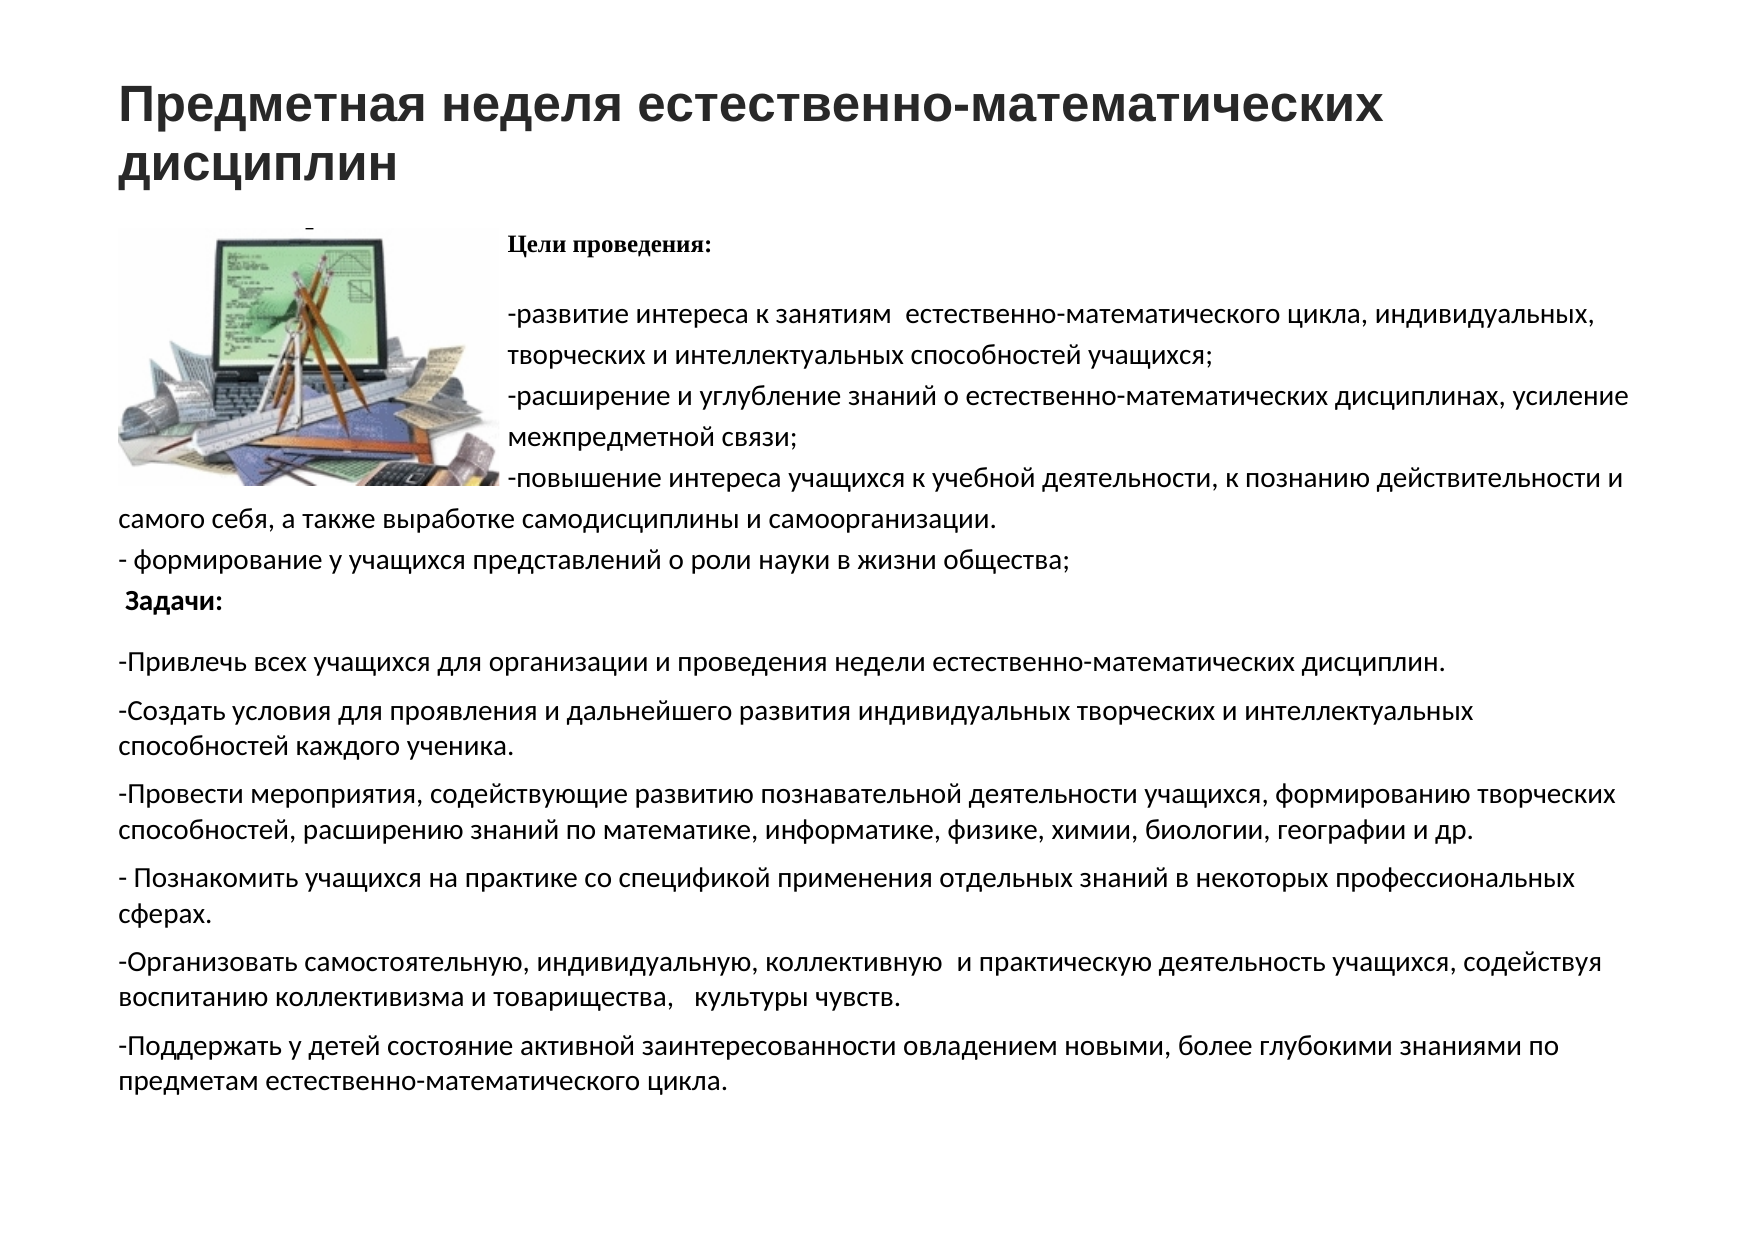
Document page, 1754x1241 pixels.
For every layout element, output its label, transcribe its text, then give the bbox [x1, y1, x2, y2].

text Задачи: [118, 582, 1636, 617]
text -расширение и углубление знаний о естественно-математических дисциплинах, усиление межпредметной связи; [500, 377, 1636, 453]
text -Поддержать у детей состояние активной заинтересованности овладением новыми, более глубокими знаниями по предметам естественно-математического цикла. [118, 1027, 1636, 1098]
text -повышение интереса учащихся к учебной деятельности, к познанию действительности и самого себя, а также выработке самодисциплины и самоорганизации. [118, 459, 1636, 535]
text - формирование у учащихся представлений о роли науки в жизни общества; [118, 541, 1636, 576]
text -Привлечь всех учащихся для организации и проведения недели естественно-математических дисциплин. [118, 643, 1636, 679]
text -Организовать самостоятельную, индивидуальную, коллективную и практическую деятельность учащихся, содействуя воспитанию коллективизма и товарищества, культуры чувств. [118, 943, 1636, 1014]
subtitle Предметная неделя естественно-математических дисциплин [118, 74, 1636, 191]
text -Создать условия для проявления и дальнейшего развития индивидуальных творческих и интеллектуальных способностей каждого ученика. [118, 692, 1636, 763]
picture [118, 228, 500, 486]
text -развитие интереса к занятиям естественно-математического цикла, индивидуальных, творческих и интеллектуальных способностей учащихся; [500, 295, 1636, 372]
text -Провести мероприятия, содействующие развитию познавательной деятельности учащихся, формированию творческих способностей, расширению знаний по математике, информатике, физике, химии, биологии, географии и др. [118, 775, 1636, 847]
text Цели проведения: [500, 229, 1636, 258]
text - Познакомить учащихся на практике со спецификой применения отдельных знаний в некоторых профессиональных сферах. [118, 859, 1636, 930]
